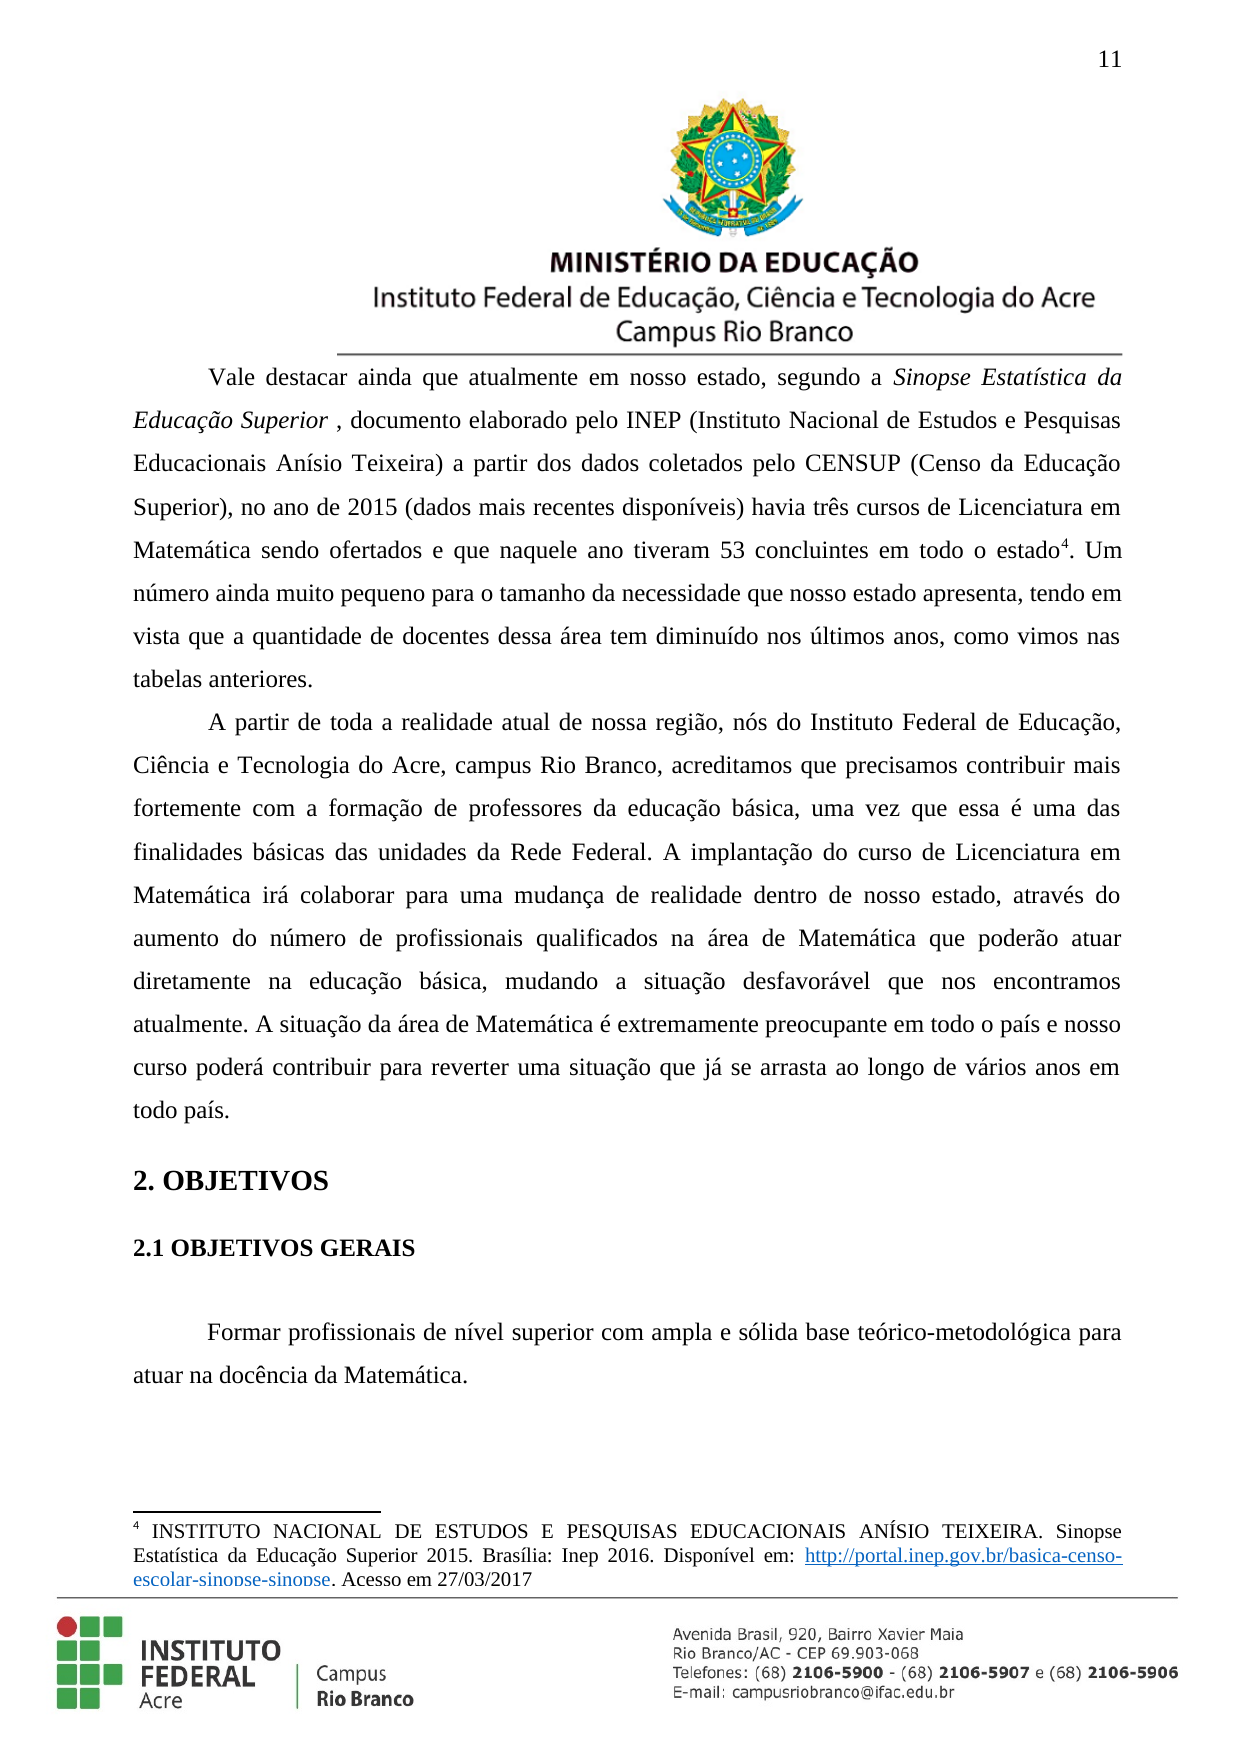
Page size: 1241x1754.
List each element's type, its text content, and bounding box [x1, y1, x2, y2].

subtitle 2. OBJETIVOS [133, 1163, 1122, 1197]
subtitle 2.1 OBJETIVOS GERAIS [133, 1233, 1122, 1262]
text A partir de toda a realidade atual de nossa região, nós do Instituto Federal de Educação, Ciência e Tecnologia do Acre, campus Rio Branco, acreditamos que precisamos contribuir mais fortemente com a formação de professores da educação básica, uma vez que essa é uma das finalidades básicas das unidades da Rede Federal. A implantação do curso de Licenciatura em Matemática irá colaborar para uma mudança de realidade dentro de nosso estado, através do aumento do número de profissionais qualificados na área de Matemática que poderão atuar diretamente na educação básica, mudando a situação desfavorável que nos encontramos atualmente. A situação da área de Matemática é extremamente preocupante em todo o país e nosso curso poderá contribuir para reverter uma situação que já se arrasta ao longo de vários anos em todo país. [133, 707, 1122, 1124]
text Vale destacar ainda que atualmente em nosso estado, segundo a Sinopse Estatística da Educação Superior , documento elaborado pelo INEP (Instituto Nacional de Estudos e Pesquisas Educacionais Anísio Teixeira) a partir dos dados coletados pelo CENSUP (Censo da Educação Superior), no ano de 2015 (dados mais recentes disponíveis) havia três cursos de Licenciatura em Matemática sendo ofertados e que naquele ano tiveram 53 concluintes em todo o estado. Um número ainda muito pequeno para o tamanho da necessidade que nosso estado apresenta, tendo em vista que a quantidade de docentes dessa área tem diminuído nos últimos anos, como vimos nas tabelas anteriores. [133, 362, 1122, 693]
text Formar profissionais de nível superior com ampla e sólida base teórico-metodológica para atuar na docência da Matemática. [133, 1317, 1122, 1389]
picture [337, 73, 1123, 363]
